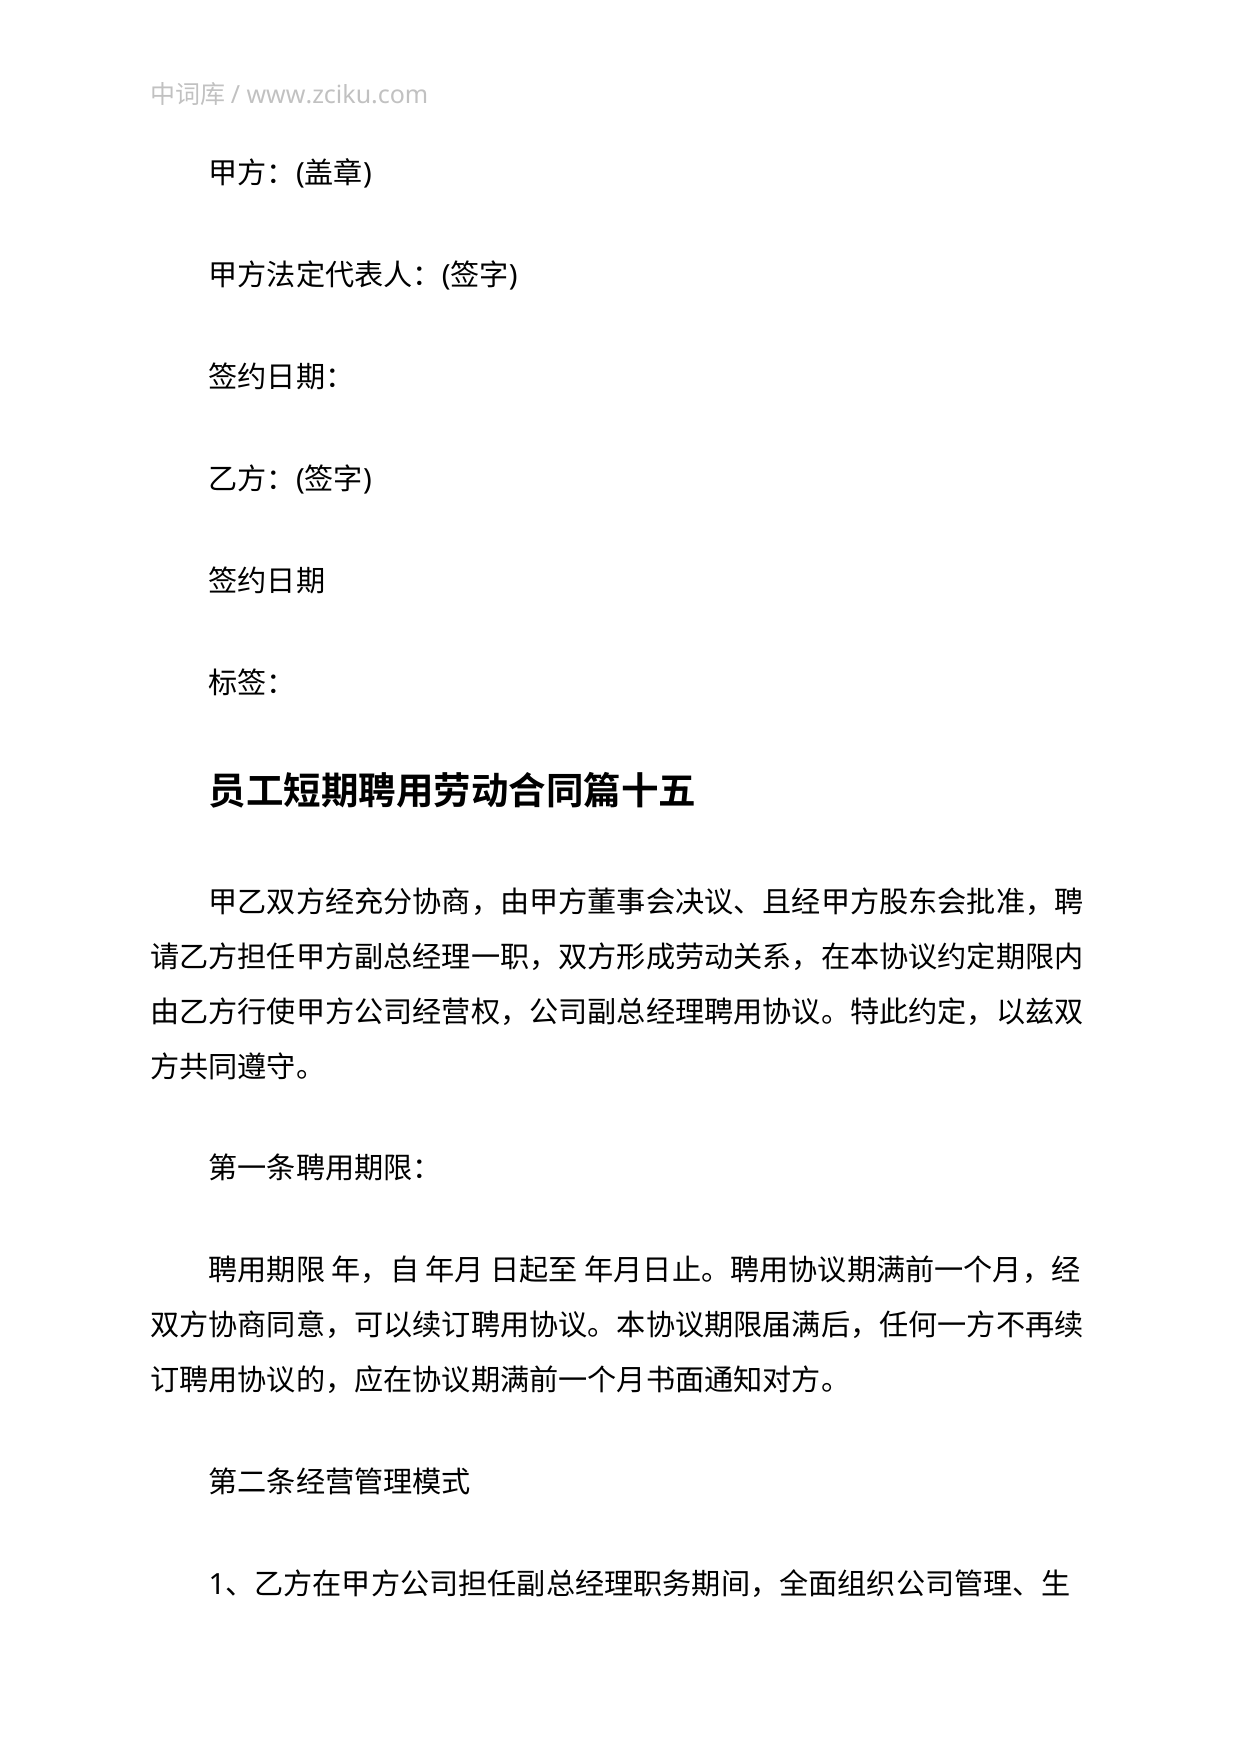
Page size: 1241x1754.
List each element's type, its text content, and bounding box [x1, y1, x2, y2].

text 甲方法定代表人：(签字) [150, 252, 1090, 294]
text 聘用期限 年，自 年月 日起至 年月日止。聘用协议期满前一个月，经双方协商同意，可以续订聘用协议。本协议期限届满后，任何一方不再续订聘用协议的，应在协议期满前一个月书面通知对方。 [150, 1247, 1090, 1399]
text 乙方：(签字) [150, 456, 1090, 498]
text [150, 1560, 1090, 1603]
text 员工短期聘用劳动合同篇十五 [150, 761, 1090, 816]
text 标签： [150, 659, 1090, 702]
text 签约日期： [150, 354, 1090, 396]
text 签约日期 [150, 558, 1090, 600]
text 第二条经营管理模式 [150, 1458, 1090, 1501]
text 甲方：(盖章) [150, 150, 1090, 192]
text 甲乙双方经充分协商，由甲方董事会决议、且经甲方股东会批准，聘请乙方担任甲方副总经理一职，双方形成劳动关系，在本协议约定期限内由乙方行使甲方公司经营权，公司副总经理聘用协议。特此约定，以兹双方共同遵守。 [150, 879, 1090, 1086]
text 第一条聘用期限： [150, 1145, 1090, 1187]
